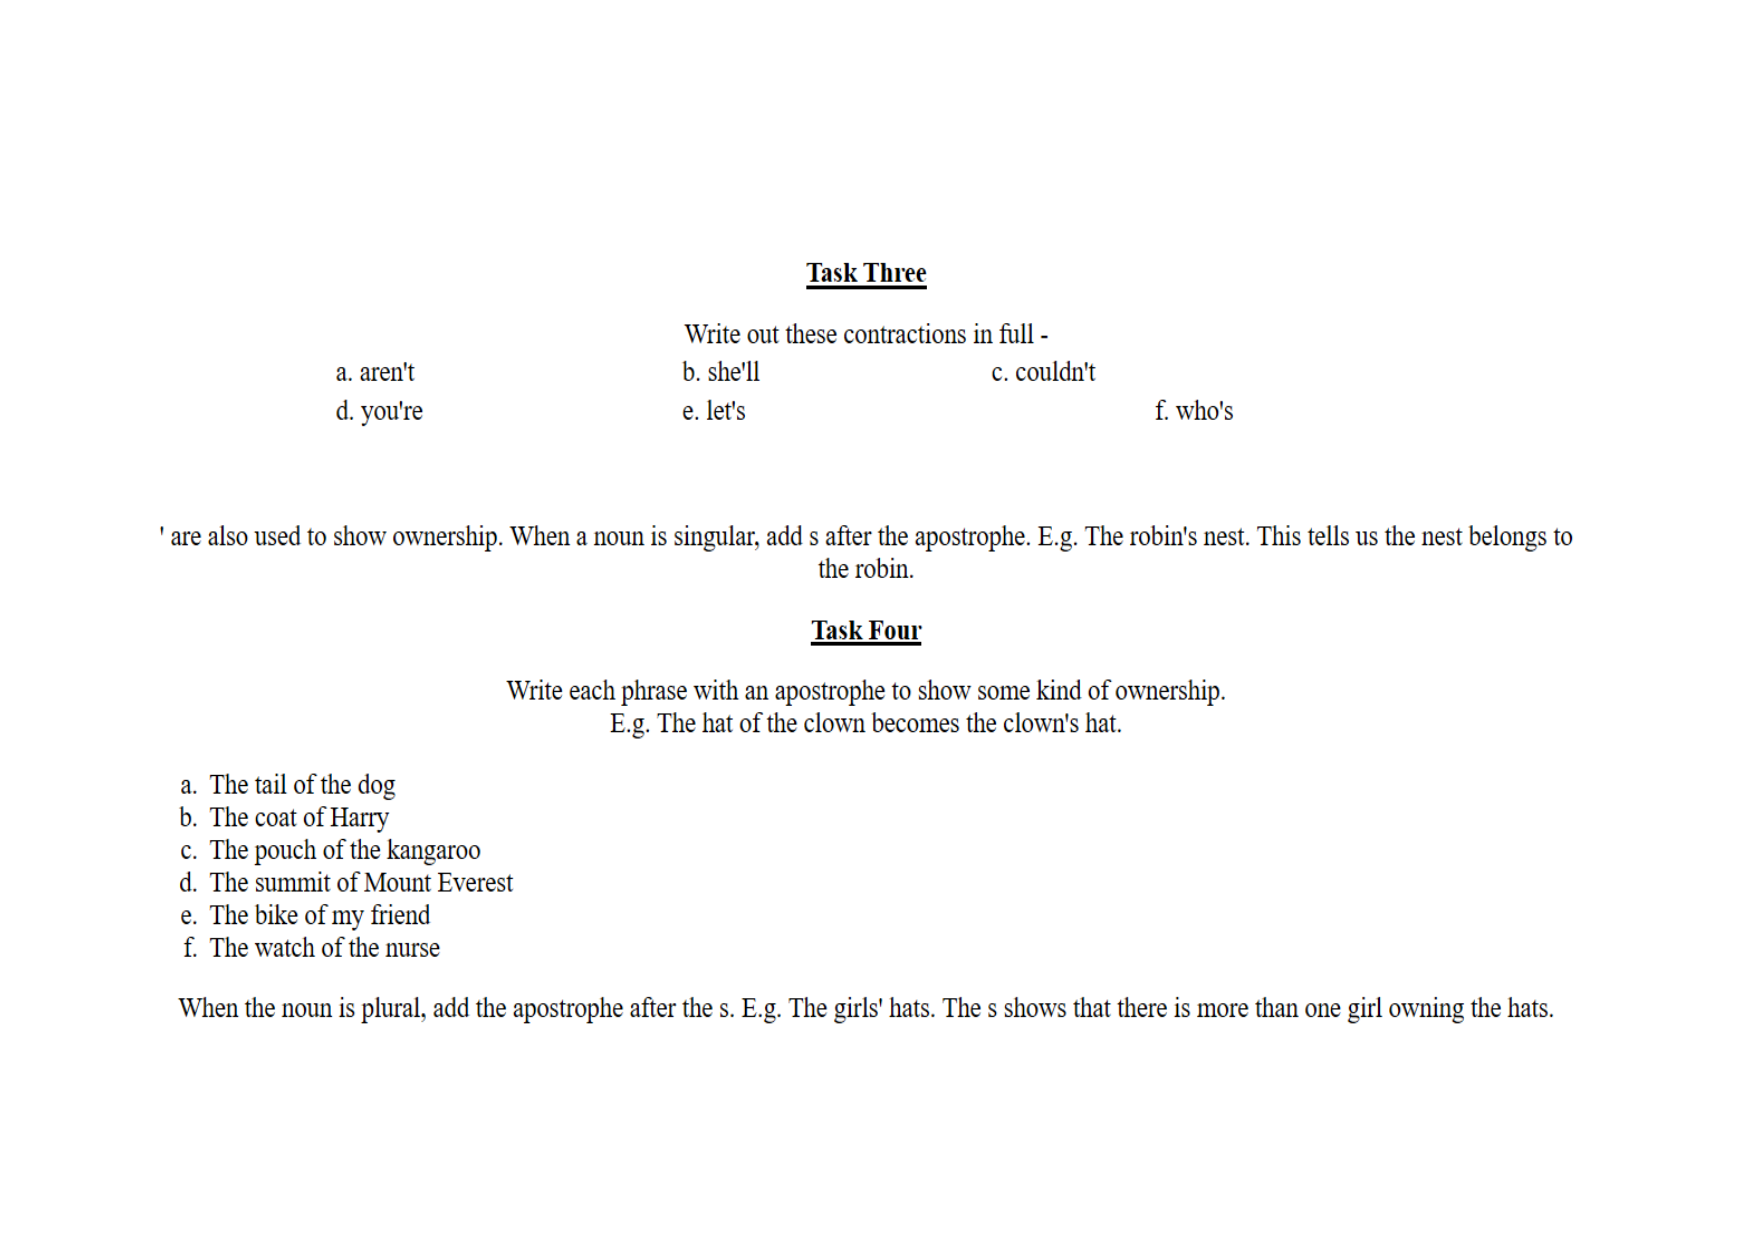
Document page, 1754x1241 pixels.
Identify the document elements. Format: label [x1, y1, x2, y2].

picture [150, 243, 1580, 1041]
